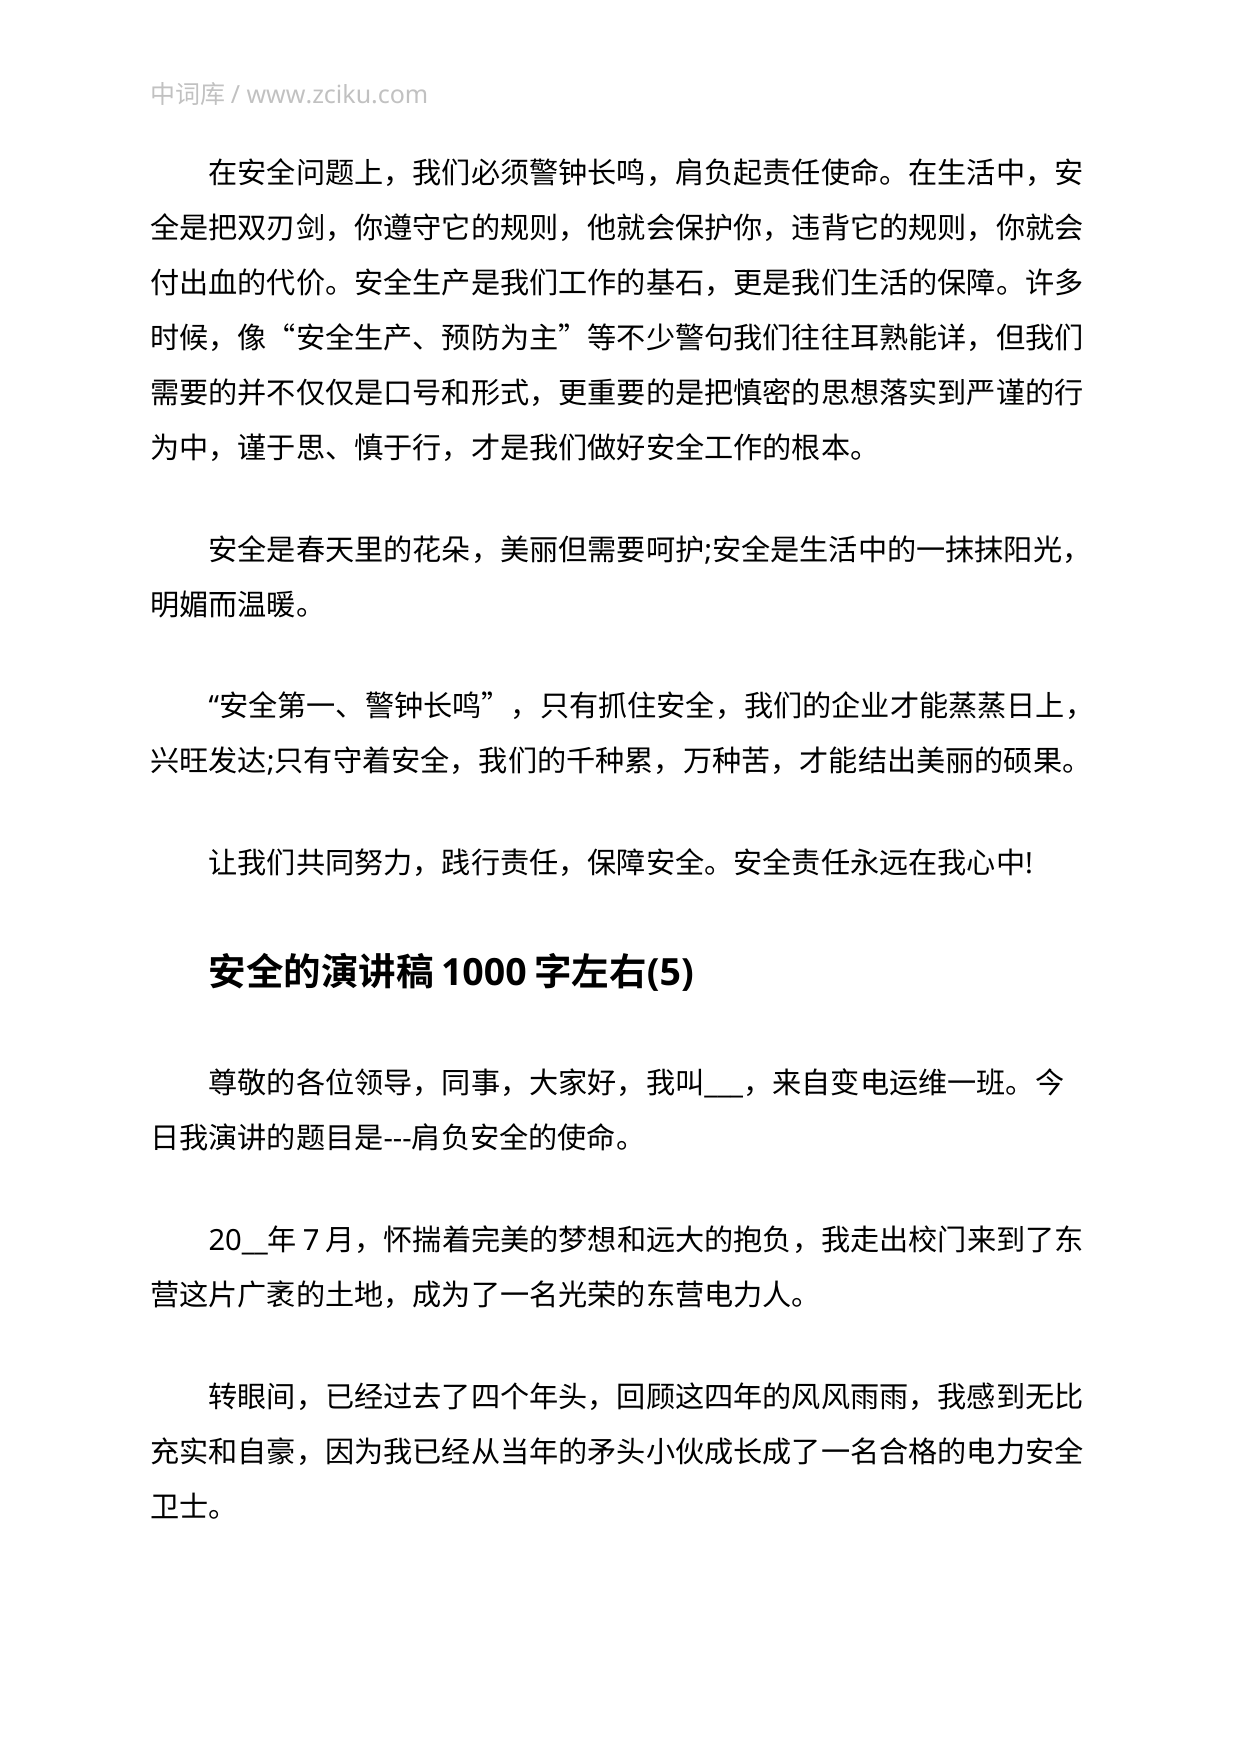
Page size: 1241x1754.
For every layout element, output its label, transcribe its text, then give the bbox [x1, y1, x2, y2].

text 20__年7月，怀揣着完美的梦想和远大的抱负，我走出校门来到了东营这片广袤的土地，成为了一名光荣的东营电力人。 [150, 1217, 1090, 1314]
text 让我们共同努力，践行责任，保障安全。安全责任永远在我心中! [150, 840, 1090, 882]
text 安全的演讲稿1000字左右(5) [150, 942, 1090, 996]
text 转眼间，已经过去了四个年头，回顾这四年的风风雨雨，我感到无比充实和自豪，因为我已经从当年的矛头小伙成长成了一名合格的电力安全卫士。 [150, 1373, 1090, 1525]
text 在安全问题上，我们必须警钟长鸣，肩负起责任使命。在生活中，安全是把双刃剑，你遵守它的规则，他就会保护你，违背它的规则，你就会付出血的代价。安全生产是我们工作的基石，更是我们生活的保障。许多时候，像“安全生产、预防为主”等不少警句我们往往耳熟能详，但我们需要的并不仅仅是口号和形式，更重要的是把慎密的思想落实到严谨的行为中，谨于思、慎于行，才是我们做好安全工作的根本。 [150, 150, 1090, 467]
text 安全是春天里的花朵，美丽但需要呵护;安全是生活中的一抹抹阳光，明媚而温暖。 [150, 526, 1090, 623]
text 尊敬的各位领导，同事，大家好，我叫___，来自变电运维一班。今日我演讲的题目是---肩负安全的使命。 [150, 1059, 1090, 1157]
text “安全第一、警钟长鸣”，只有抓住安全，我们的企业才能蒸蒸日上，兴旺发达;只有守着安全，我们的千种累，万种苦，才能结出美丽的硕果。 [150, 683, 1090, 780]
